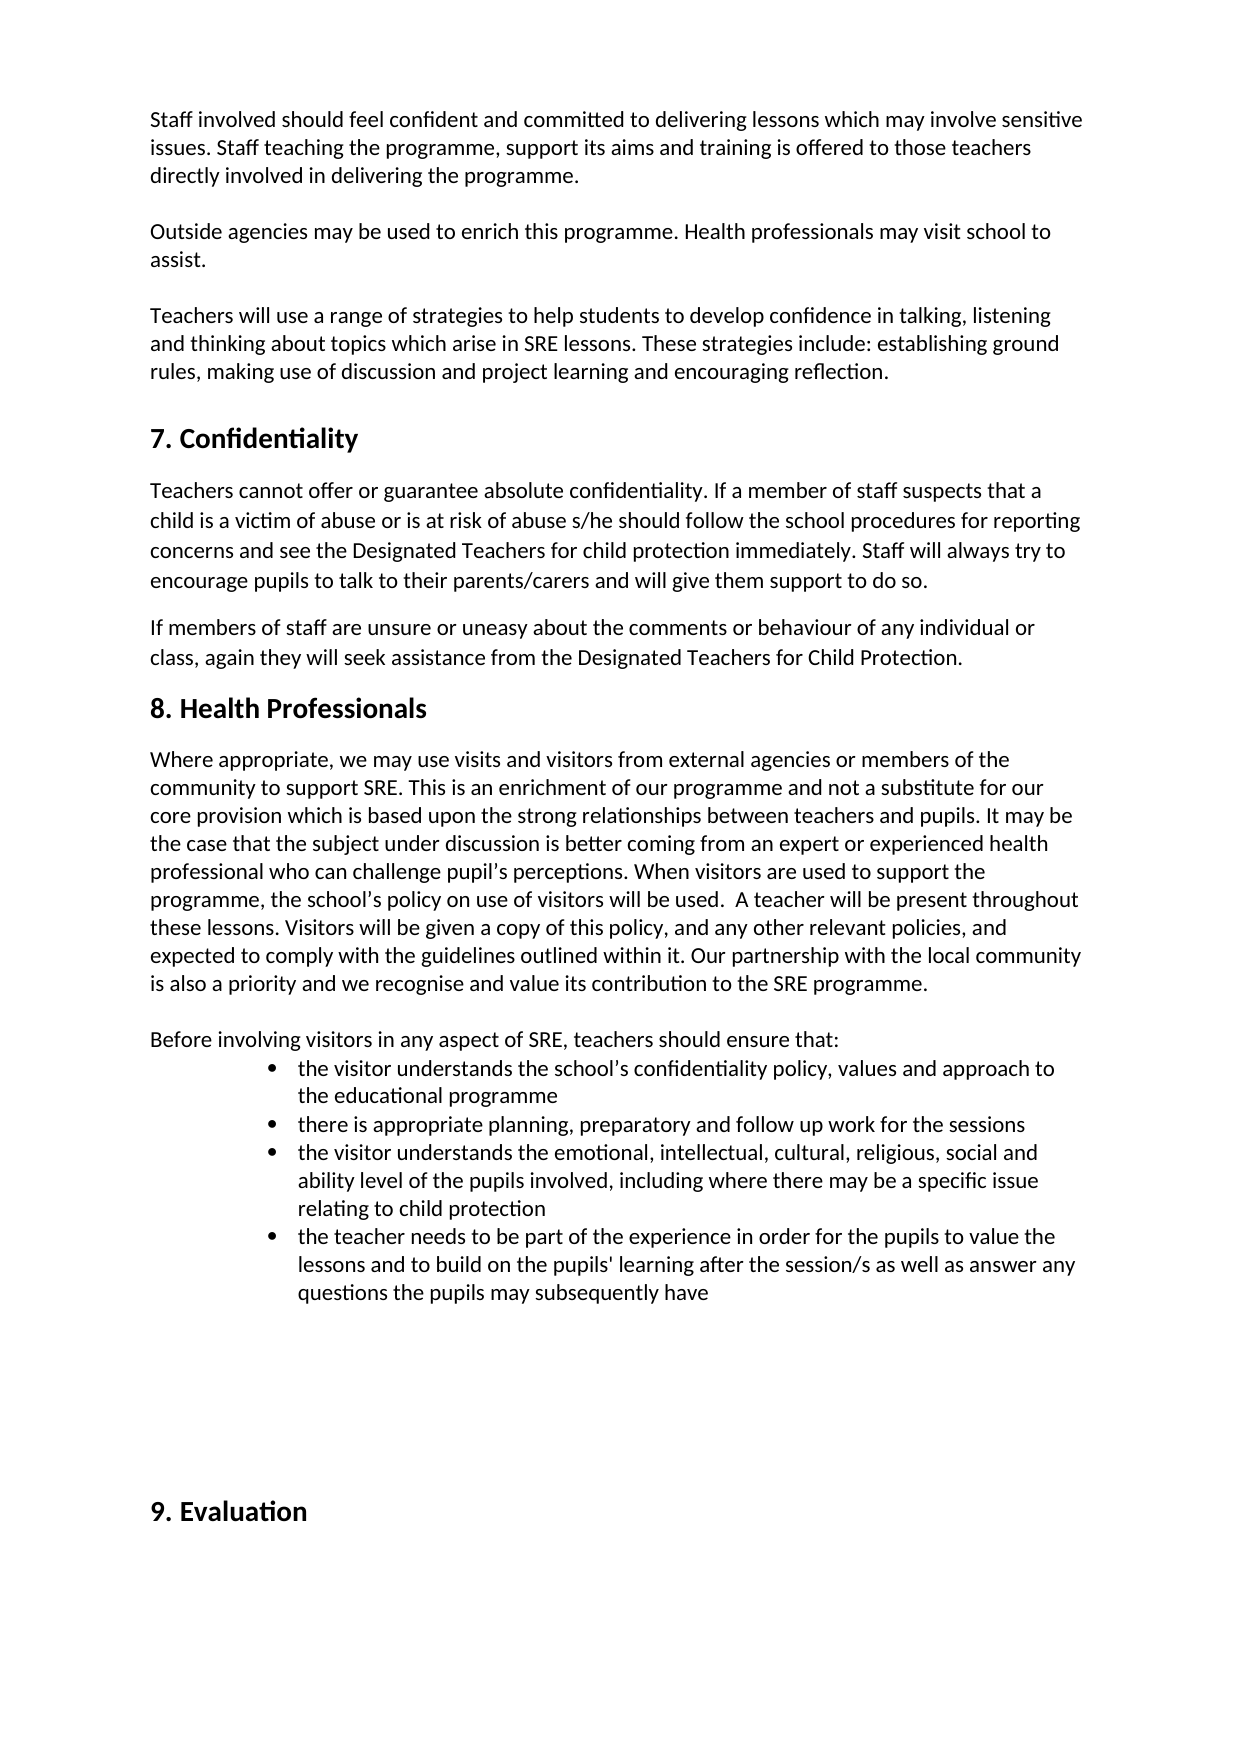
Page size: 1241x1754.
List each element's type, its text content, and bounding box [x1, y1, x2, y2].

text Teachers cannot offer or guarantee absolute confidentiality. If a member of staff suspects that a child is a victim of abuse or is at risk of abuse s/he should follow the school procedures for reporting concerns and see the Designated Teachers for child protection immediately. Staff will always try to encourage pupils to talk to their parents/carers and will give them support to do so. [150, 476, 1090, 594]
text Before involving visitors in any aspect of SRE, teachers should ensure that: [150, 1026, 1090, 1054]
text Teachers will use a range of strategies to help students to develop confidence in talking, listening and thinking about topics which arise in SRE lessons. These strategies include: establishing ground rules, making use of discussion and project learning and encouraging reflection. [150, 301, 1090, 385]
list the visitor understands the emotional, intellectual, cultural, religious, social and ability level of the pupils involved, including where there may be a specific issue relating to child protection [268, 1138, 1090, 1222]
text Staff involved should feel confident and committed to delivering lessons which may involve sensitive issues. Staff teaching the programme, support its aims and training is offered to those teachers directly involved in delivering the programme. [150, 105, 1090, 189]
list Health Professionals [150, 690, 1090, 726]
list the visitor understands the school’s confidentiality policy, values and approach to the educational programme [268, 1054, 1090, 1110]
text Outside agencies may be used to enrich this programme. Health professionals may visit school to assist. [150, 217, 1090, 273]
list there is appropriate planning, preparatory and follow up work for the sessions [268, 1110, 1090, 1138]
text If members of staff are unsure or uneasy about the comments or behaviour of any individual or class, again they will seek assistance from the Designated Teachers for Child Protection. [150, 613, 1090, 671]
text Where appropriate, we may use visits and visitors from external agencies or members of the community to support SRE. This is an enrichment of our programme and not a substitute for our core provision which is based upon the strong relationships between teachers and pupils. It may be the case that the subject under discussion is better coming from an expert or experienced health professional who can challenge pupil’s perceptions. When visitors are used to support the programme, the school’s policy on use of visitors will be used. A teacher will be present throughout these lessons. Visitors will be given a copy of this policy, and any other relevant policies, and expected to comply with the guidelines outlined within it. Our partnership with the local community is also a priority and we recognise and value its contribution to the SRE programme. [150, 745, 1090, 998]
list the teacher needs to be part of the experience in order for the pupils to value the lessons and to build on the pupils' learning after the session/s as well as answer any questions the pupils may subsequently have [268, 1222, 1090, 1306]
list Evaluation [150, 1493, 1090, 1529]
list Confidentiality [150, 421, 1090, 456]
